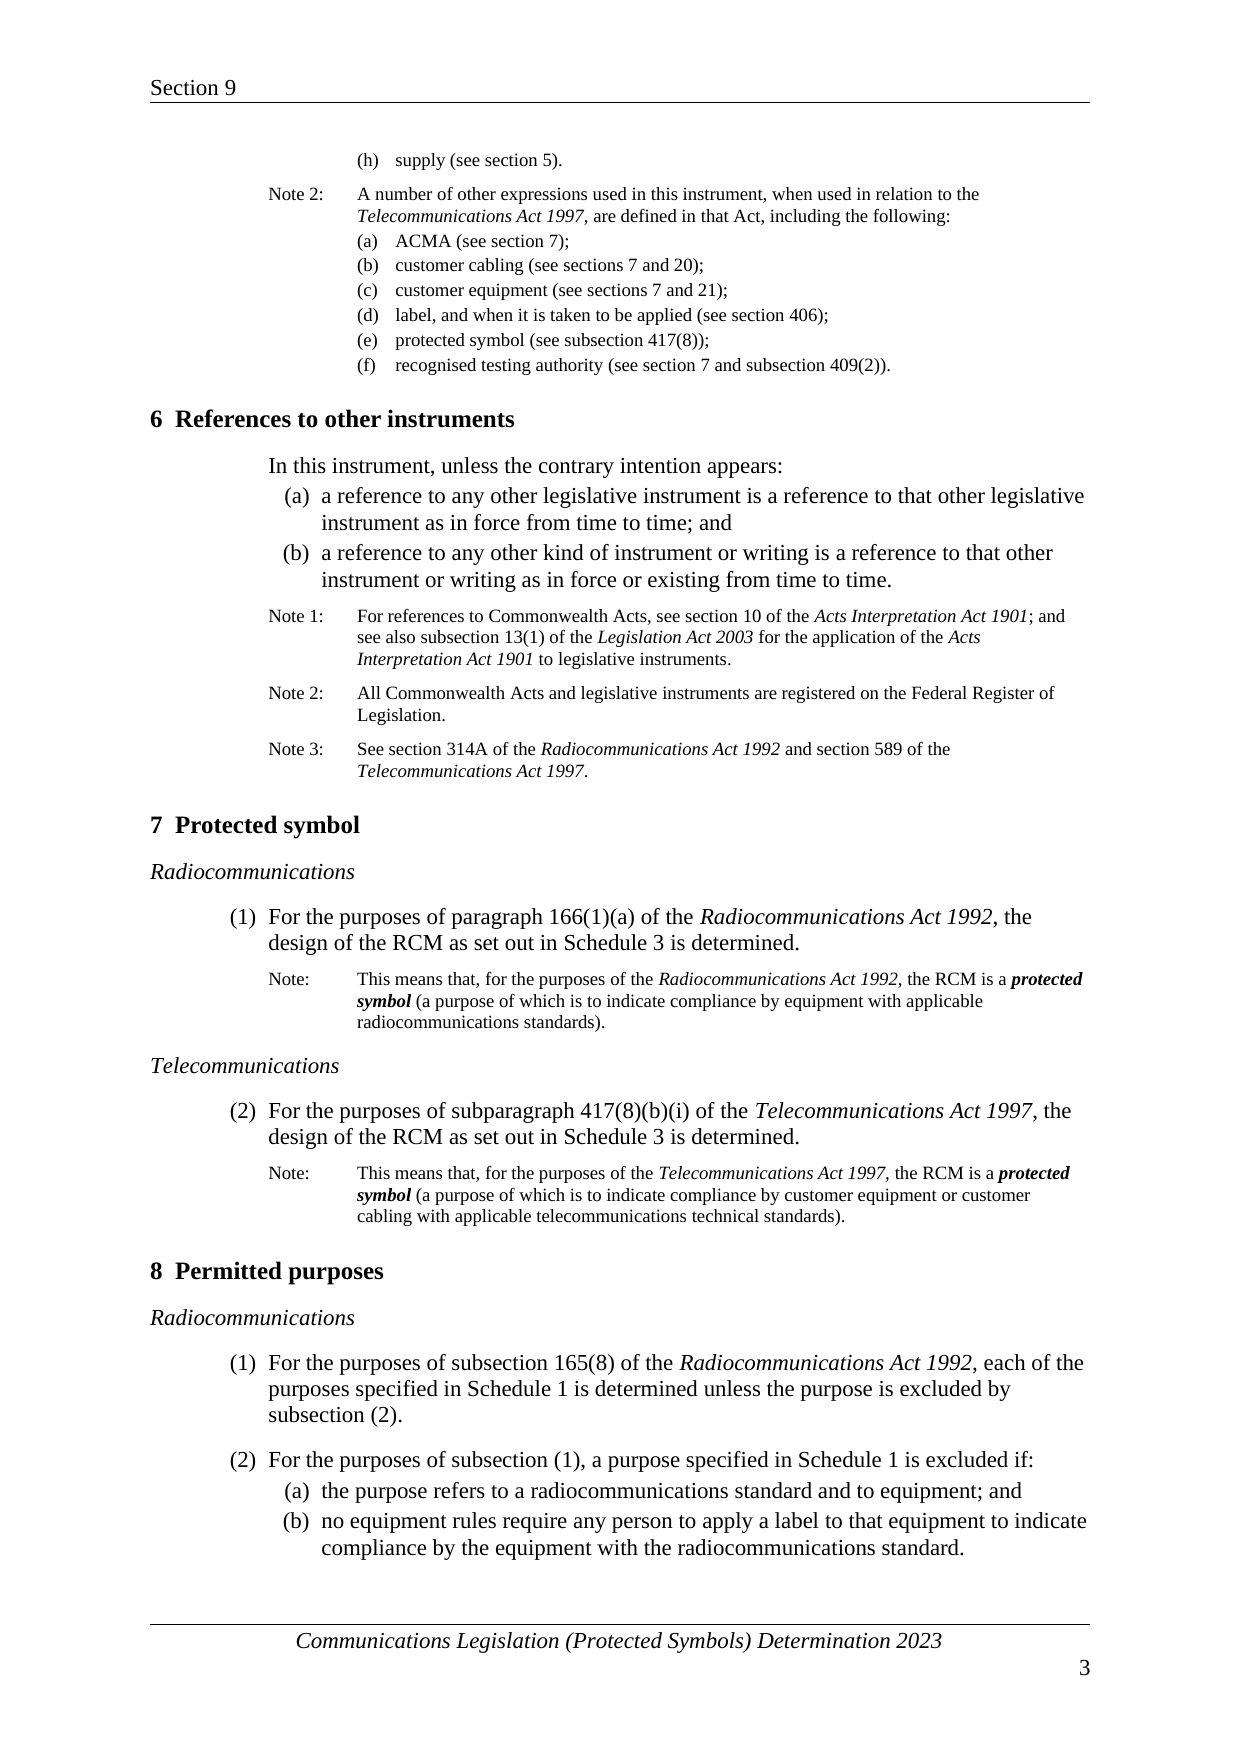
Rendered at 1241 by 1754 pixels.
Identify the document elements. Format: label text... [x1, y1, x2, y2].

text In this instrument, unless the contrary intention appears: [150, 452, 1090, 478]
text (a) a reference to any other legislative instrument is a reference to that other legislative instrument as in force from time to time; and [150, 482, 1090, 535]
text 7 Protected symbol [150, 810, 1090, 839]
text (a) the purpose refers to a radiocommunications standard and to equipment; and [150, 1477, 1090, 1503]
text (h) supply (see section 5). [357, 150, 1090, 171]
text (a) ACMA (see section 7); [357, 231, 1090, 251]
text Radiocommunications [150, 858, 1090, 884]
text (d) label, and when it is taken to be applied (see section 406); [357, 305, 1090, 326]
text Note 1: For references to Commonwealth Acts, see section 10 of the Acts Interpretation Act 1901; and see also subsection 13(1) of the Legislation Act 2003 for the application of the Acts Interpretation Act 1901 to legislative instruments. [268, 605, 1090, 669]
text (e) protected symbol (see subsection 417(8)); [357, 330, 1090, 350]
text (2) For the purposes of subparagraph 417(8)(b)(i) of the Telecommunications Act 1997, the design of the RCM as set out in Schedule 3 is determined. [150, 1097, 1090, 1149]
text (b) customer cabling (see sections 7 and 20); [357, 255, 1090, 276]
text (b) a reference to any other kind of instrument or writing is a reference to that other instrument or writing as in force or existing from time to time. [150, 539, 1090, 592]
text Radiocommunications [150, 1303, 1090, 1330]
text 8 Permitted purposes [150, 1256, 1090, 1285]
text Note: This means that, for the purposes of the Telecommunications Act 1997, the RCM is a protected symbol (a purpose of which is to indicate compliance by customer equipment or customer cabling with applicable telecommunications technical standards). [268, 1162, 1090, 1227]
text (b) no equipment rules require any person to apply a label to that equipment to indicate compliance by the equipment with the radiocommunications standard. [150, 1507, 1090, 1560]
text (c) customer equipment (see sections 7 and 21); [357, 280, 1090, 301]
text Telecommunications [150, 1052, 1090, 1078]
text Note 2: All Commonwealth Acts and legislative instruments are registered on the Federal Register of Legislation. [268, 682, 1090, 725]
text (1) For the purposes of subsection 165(8) of the Radiocommunications Act 1992, each of the purposes specified in Schedule 1 is determined unless the purpose is excluded by subsection (2). [150, 1349, 1090, 1428]
text Note 2: A number of other expressions used in this instrument, when used in relation to the Telecommunications Act 1997, are defined in that Act, including the following: [268, 183, 1090, 226]
text (f) recognised testing authority (see section 7 and subsection 409(2)). [357, 354, 1090, 375]
text (2) For the purposes of subsection (1), a purpose specified in Schedule 1 is excluded if: [150, 1446, 1090, 1473]
text (1) For the purposes of paragraph 166(1)(a) of the Radiocommunications Act 1992, the design of the RCM as set out in Schedule 3 is determined. [150, 903, 1090, 956]
text 6 References to other instruments [150, 404, 1090, 433]
text Note 3: See section 314A of the Radiocommunications Act 1992 and section 589 of the Telecommunications Act 1997. [268, 738, 1090, 781]
text Note: This means that, for the purposes of the Radiocommunications Act 1992, the RCM is a protected symbol (a purpose of which is to indicate compliance by equipment with applicable radiocommunications standards). [268, 968, 1090, 1033]
